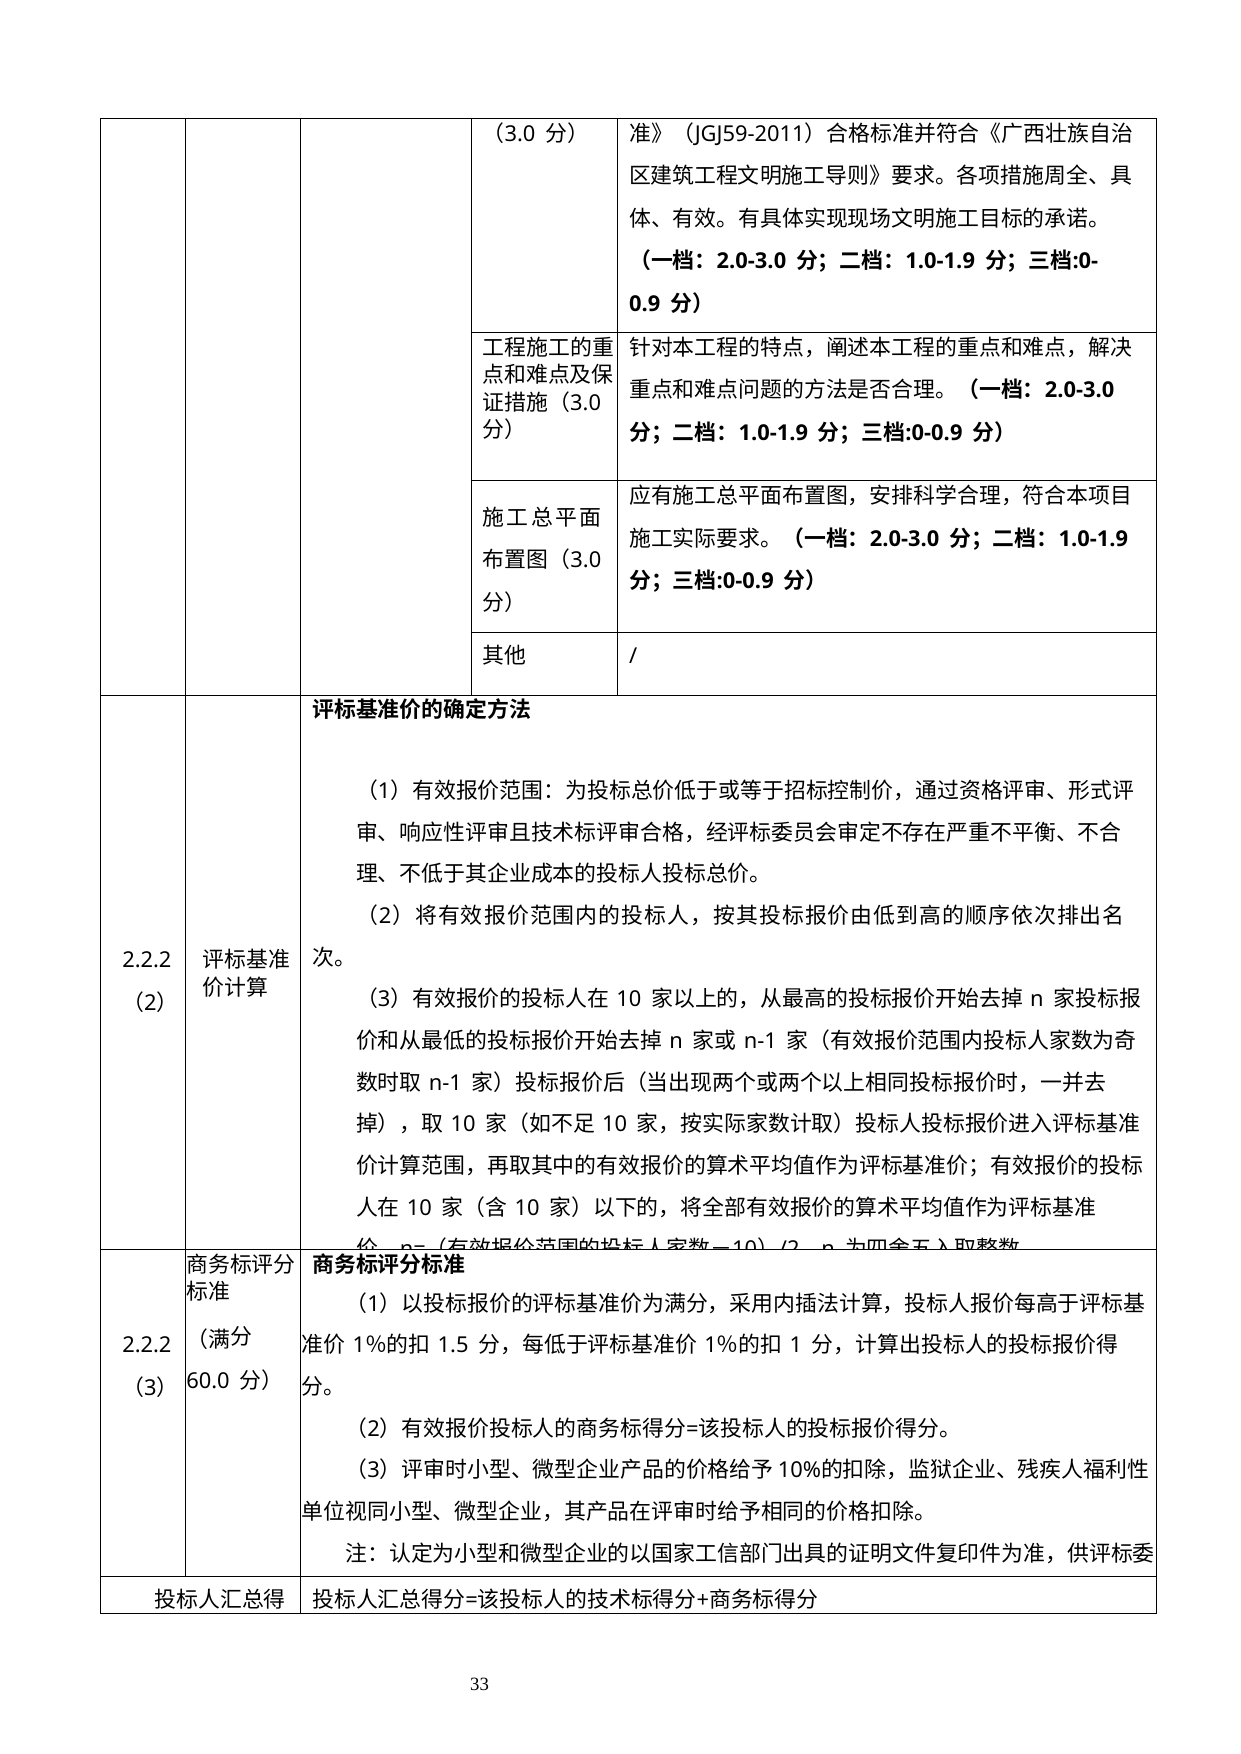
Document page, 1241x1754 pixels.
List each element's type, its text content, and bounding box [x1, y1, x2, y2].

table_cell 评标基准价计算 [186, 696, 300, 1249]
table_cell [101, 119, 185, 694]
table_cell 准》（JGJ59-2011）合格标准并符合《广西壮族自治 区建筑工程文明施工导则》要求。各项措施周全、具体、有效。有具体实现现场文明施工目标的承诺。 （一档：2.0-3.0分；二档：1.0-1.9分；三档:0- 0.9分） [618, 119, 1156, 332]
table_cell 应有施工总平面布置图，安排科学合理，符合本项目 施工实际要求。（一档：2.0-3.0分；二档：1.0-1.9 分；三档:0-0.9分） [618, 481, 1156, 632]
table_cell 工程施工的重点和难点及保证措施（3.0分） [472, 333, 617, 480]
table_cell 投标人汇总得分 [101, 1577, 300, 1613]
table_cell / [618, 633, 1156, 694]
table_cell 2.2.2 （3） [101, 1250, 185, 1576]
table_cell 2.2.2 （2） [101, 696, 185, 1249]
table_cell 投标人汇总得分=该投标人的技术标得分+商务标得分 [301, 1577, 1156, 1613]
table_cell 施工总平面布置图（3.0分） [472, 481, 617, 632]
table_cell [301, 119, 471, 694]
table_cell 评标基准价的确定方法 （1）有效报价范围：为投标总价低于或等于招标控制价，通过资格评审、形式评审、响应性评审且技术标评审合格，经评标委员会审定不存在严重不平衡、不合理、不低于其企业成本的投标人投标总价。 （2）将有效报价范围内的投标人，按其投标报价由低到高的顺序依次排出名次。 （3）有效报价的投标人在10家以上的，从最高的投标报价开始去掉n家投标报价和从最低的投标报价开始去掉n家或n-1家（有效报价范围内投标人家数为奇数时取n-1家）投标报价后（当出现两个或两个以上相同投标报价时，一并去掉），取10家（如不足10家，按实际家数计取）投标人投标报价进入评标基准价计算范围，再取其中的有效报价的算术平均值作为评标基准价；有效报价的投标人在10家（含10家）以下的，将全部有效报价的算术平均值作为评标基准价。n=（有效报价范围的投标人家数－10）/2，n为四舍五入取整数。 [301, 696, 1156, 1249]
table_cell 商务标评分标准 （满分60.0分） [186, 1250, 300, 1576]
table_cell 针对本工程的特点，阐述本工程的重点和难点，解决 重点和难点问题的方法是否合理。（一档：2.0-3.0 分；二档：1.0-1.9分；三档:0-0.9分） [618, 333, 1156, 480]
table_cell 其他 [472, 633, 617, 694]
table_cell [186, 119, 300, 694]
table_cell 商务标评分标准 （1）以投标报价的评标基准价为满分，采用内插法计算，投标人报价每高于评标基准价1％的扣1.5分，每低于评标基准价1％的扣1分，计算出投标人的投标报价得分。 （2）有效报价投标人的商务标得分=该投标人的投标报价得分。 （3）评审时小型、微型企业产品的价格给予10%的扣除，监狱企业、残疾人福利性单位视同小型、微型企业，其产品在评审时给予相同的价格扣除。 注：认定为小型和微型企业的以国家工信部门出具的证明文件复印件为准，供评标委员会评审。 [301, 1250, 1156, 1576]
table_cell （3.0分） [472, 119, 617, 332]
